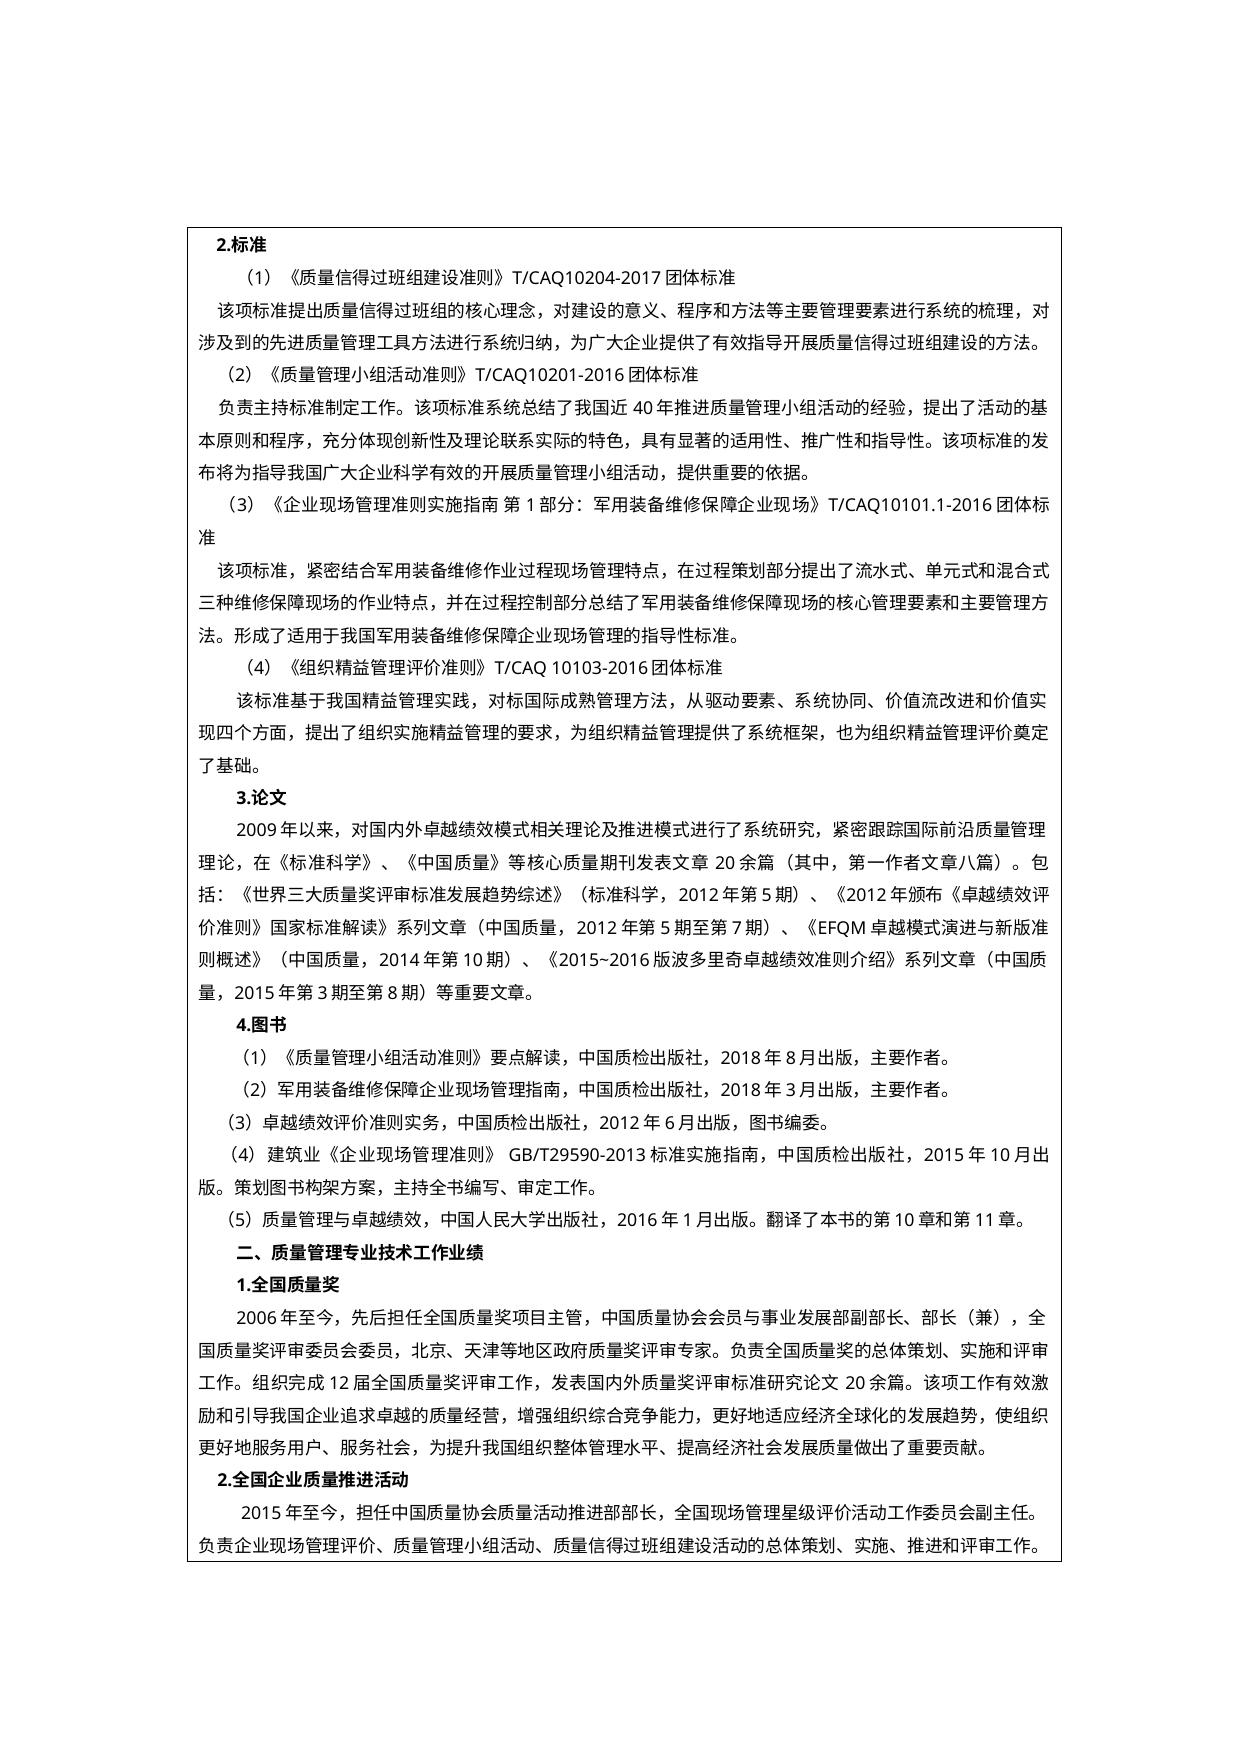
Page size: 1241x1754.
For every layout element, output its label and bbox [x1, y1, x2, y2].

table_header [188, 228, 1061, 1561]
